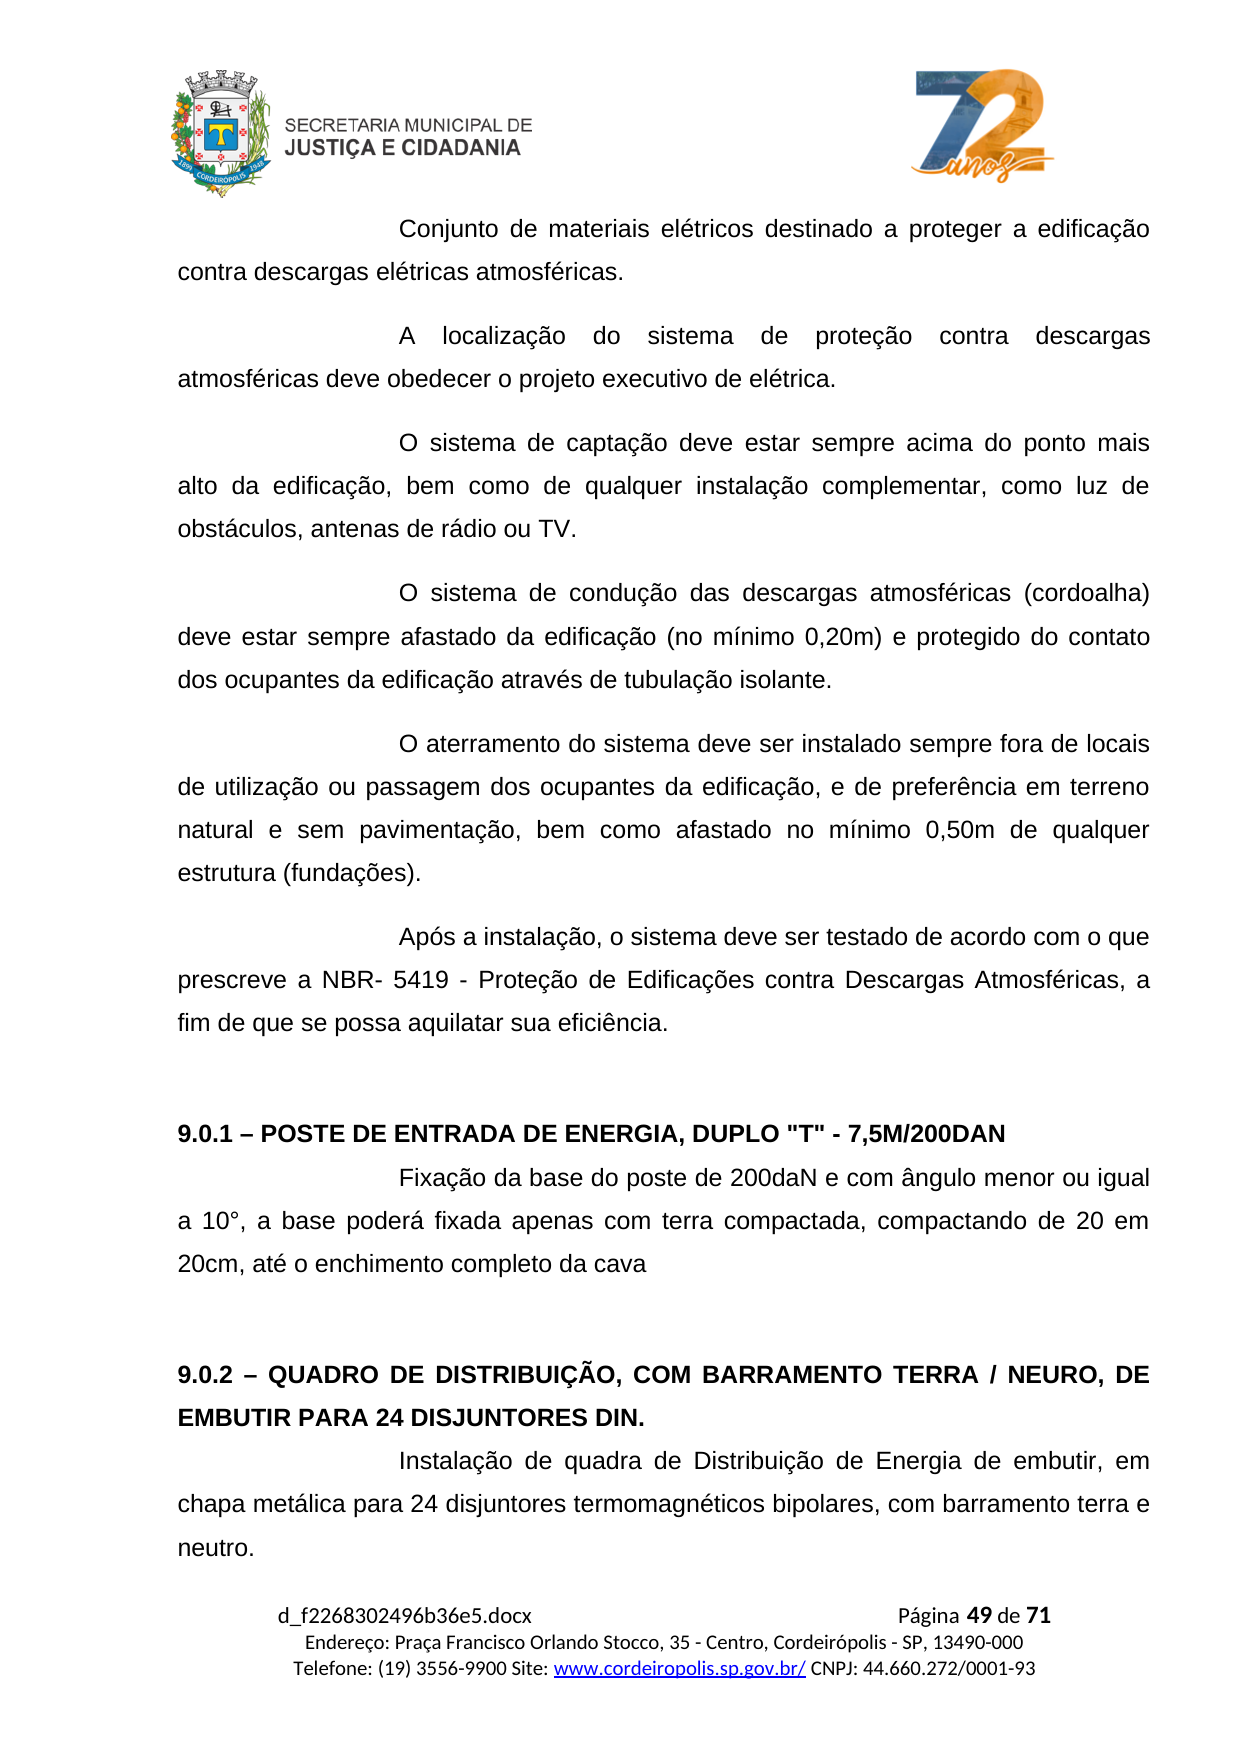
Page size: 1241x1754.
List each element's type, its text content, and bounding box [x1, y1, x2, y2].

text 9.0.1 – POSTE DE ENTRADA DE ENERGIA, DUPLO "T" - 7,5M/200DAN [177, 1119, 1152, 1148]
text Conjunto de materiais elétricos destinado a proteger a edificação contra descargas elétricas atmosféricas. [177, 214, 1152, 286]
text O aterramento do sistema deve ser instalado sempre fora de locais de utilização ou passagem dos ocupantes da edificação, e de preferência em terreno natural e sem pavimentação, bem como afastado no mínimo 0,50m de qualquer estrutura (fundações). [177, 728, 1152, 887]
picture [161, 56, 547, 205]
text 9.0.2 – Quadro de distribuição, com barramento terra / neuro, de embutir para 24 disjuntores din. [177, 1360, 1152, 1432]
text Fixação da base do poste de 200daN e com ângulo menor ou igual a 10°, a base poderá fixada apenas com terra compactada, compactando de 20 em 20cm, até o enchimento completo da cava [177, 1162, 1152, 1277]
text O sistema de captação deve estar sempre acima do ponto mais alto da edificação, bem como de qualquer instalação complementar, como luz de obstáculos, antenas de rádio ou TV. [177, 428, 1152, 543]
text O sistema de condução das descargas atmosféricas (cordoalha) deve estar sempre afastado da edificação (no mínimo 0,20m) e protegido do contato dos ocupantes da edificação através de tubulação isolante. [177, 578, 1152, 693]
picture [904, 56, 1058, 187]
text A localização do sistema de proteção contra descargas atmosféricas deve obedecer o projeto executivo de elétrica. [177, 321, 1152, 393]
text Após a instalação, o sistema deve ser testado de acordo com o que prescreve a NBR- 5419 - Proteção de Edificações contra Descargas Atmosféricas, a fim de que se possa aquilatar sua eficiência. [177, 922, 1152, 1037]
text Instalação de quadra de Distribuição de Energia de embutir, em chapa metálica para 24 disjuntores termomagnéticos bipolares, com barramento terra e neutro. [177, 1446, 1152, 1561]
